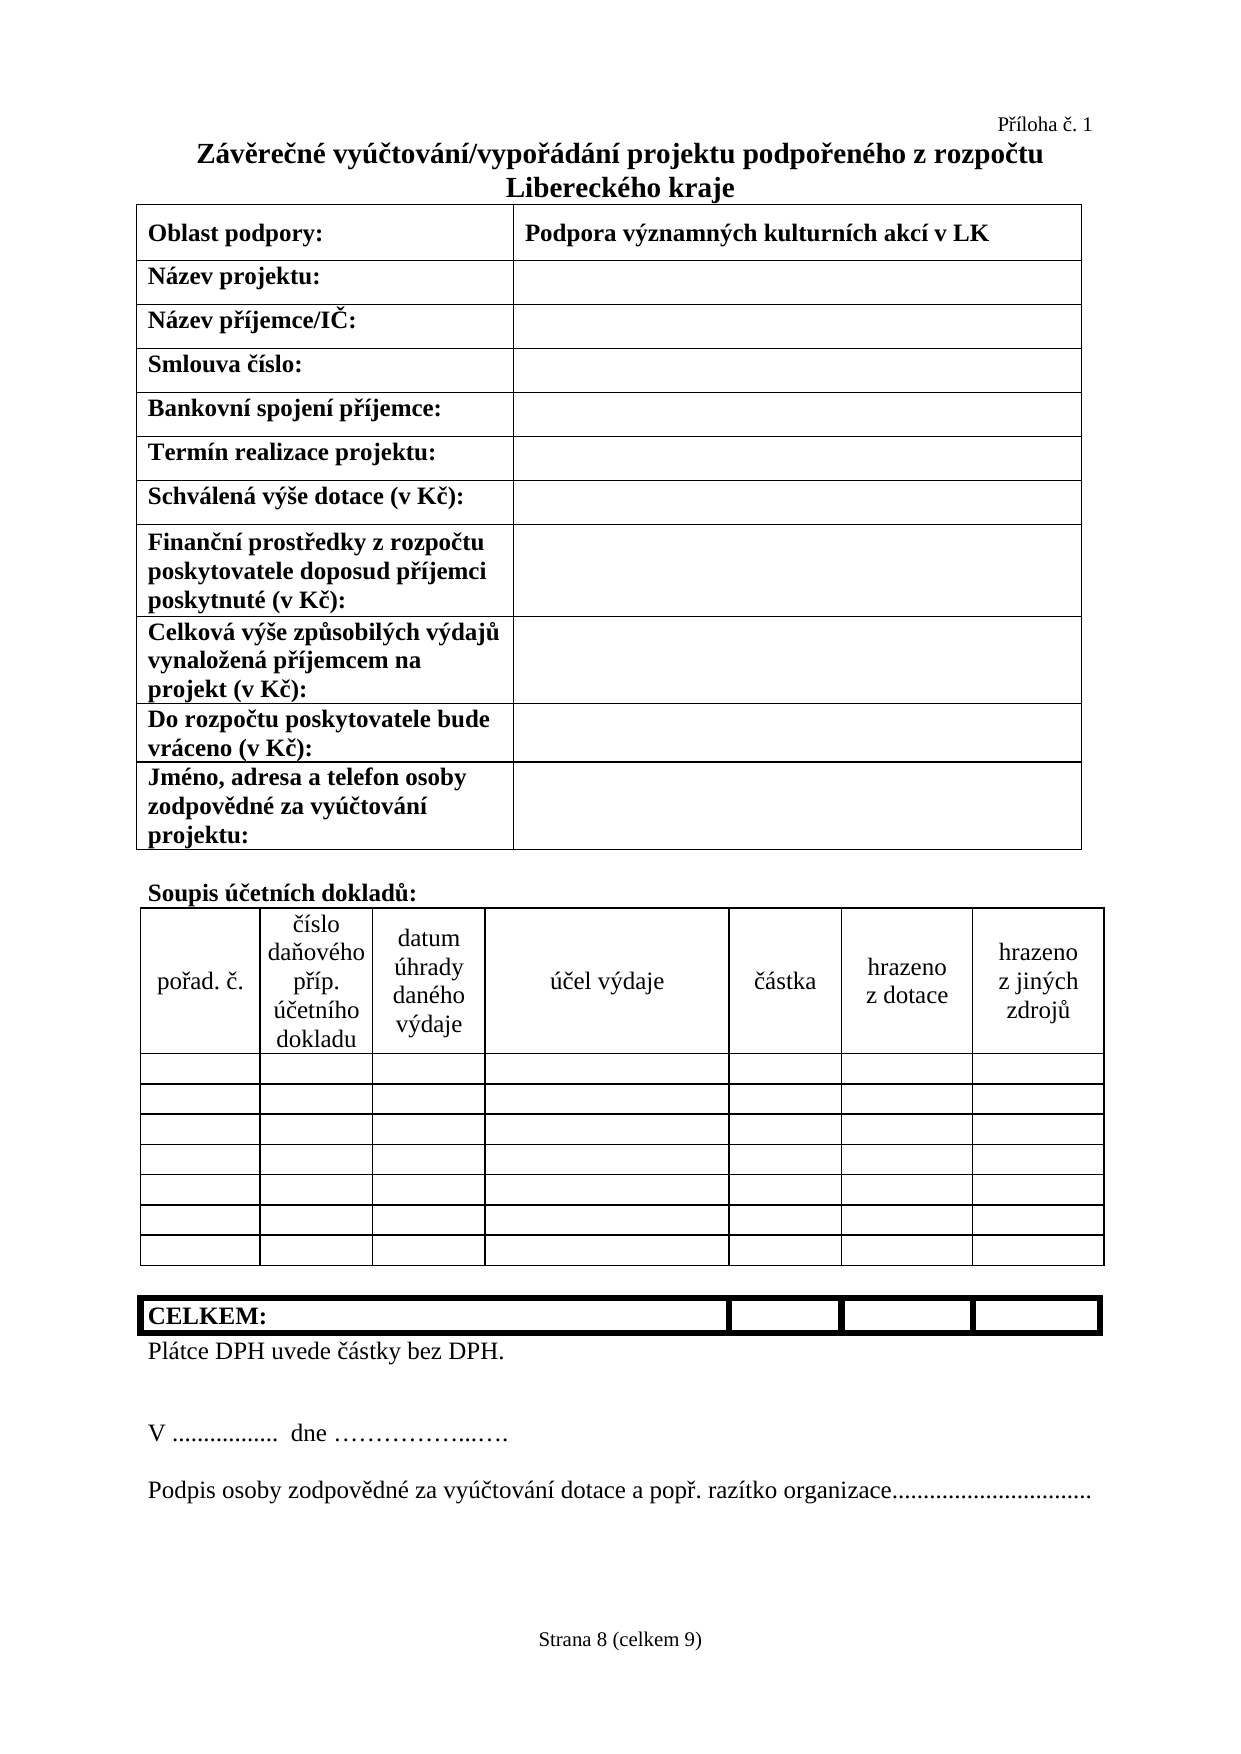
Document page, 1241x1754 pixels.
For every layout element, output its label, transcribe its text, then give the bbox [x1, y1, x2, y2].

table_cell [842, 1175, 972, 1204]
table_cell Finanční prostředky z rozpočtu poskytovatele doposud příjemci poskytnuté (v Kč): [137, 525, 513, 616]
table_cell [141, 1054, 259, 1083]
table_cell [141, 1115, 259, 1143]
table_cell Schválená výše dotace (v Kč): [137, 481, 513, 524]
table_header datum úhrady daného výdaje [373, 909, 484, 1052]
table_cell Bankovní spojení příjemce: [137, 393, 513, 436]
table_header [845, 1301, 970, 1330]
table_cell [261, 1145, 372, 1174]
table_header hrazeno z jiných zdrojů [973, 909, 1103, 1052]
table_cell [486, 1175, 728, 1204]
table_cell [261, 1054, 372, 1083]
table_cell [730, 1115, 841, 1143]
text Závěrečné vyúčtování/vypořádání projektu podpořeného z rozpočtu Libereckého kraje [148, 136, 1093, 203]
table_cell [486, 1085, 728, 1113]
table_cell [514, 393, 1081, 436]
table_cell [730, 1206, 841, 1234]
table_cell [486, 1236, 728, 1265]
table_header Podpora významných kulturních akcí v LK [514, 205, 1081, 260]
table_cell [261, 1175, 372, 1204]
table_cell Název příjemce/IČ: [137, 305, 513, 348]
table_cell Název projektu: [137, 261, 513, 304]
table_cell [261, 1206, 372, 1234]
table_cell [842, 1085, 972, 1113]
table_cell [373, 1115, 484, 1143]
table_cell Do rozpočtu poskytovatele bude vráceno (v Kč): [137, 704, 513, 761]
table_cell [486, 1206, 728, 1234]
table_cell [514, 437, 1081, 480]
table_cell [373, 1054, 484, 1083]
table_cell [141, 1236, 259, 1265]
table_cell Smlouva číslo: [137, 349, 513, 392]
table_cell Celková výše způsobilých výdajů vynaložená příjemcem na projekt (v Kč): [137, 617, 513, 703]
table_cell [842, 1115, 972, 1143]
table_cell [514, 704, 1081, 761]
table_header částka [730, 909, 841, 1052]
table_cell [373, 1206, 484, 1234]
table_cell Jméno, adresa a telefon osoby zodpovědné za vyúčtování projektu: [137, 763, 513, 849]
table_cell [373, 1236, 484, 1265]
table_cell [373, 1175, 484, 1204]
table_header pořad. č. [141, 909, 259, 1052]
table_cell [730, 1175, 841, 1204]
table_cell [973, 1054, 1103, 1083]
table_header [976, 1301, 1097, 1330]
table_cell [486, 1115, 728, 1143]
text Soupis účetních dokladů: [148, 878, 1093, 907]
table_cell [973, 1175, 1103, 1204]
table_cell [973, 1145, 1103, 1174]
table_header účel výdaje [486, 909, 728, 1052]
text Plátce DPH uvede částky bez DPH. [148, 1336, 1093, 1365]
table_cell [141, 1085, 259, 1113]
table_cell [730, 1054, 841, 1083]
table_header [732, 1301, 838, 1330]
table_cell [373, 1085, 484, 1113]
table_cell [842, 1206, 972, 1234]
table_cell [514, 349, 1081, 392]
table_cell [730, 1145, 841, 1174]
table_header Oblast podpory: [137, 205, 513, 260]
table_cell [730, 1236, 841, 1265]
table_cell [141, 1175, 259, 1204]
table_cell [261, 1085, 372, 1113]
table_cell [973, 1085, 1103, 1113]
table_cell [730, 1085, 841, 1113]
table_cell [514, 525, 1081, 616]
table_cell [842, 1054, 972, 1083]
table_cell [261, 1115, 372, 1143]
table_cell [973, 1206, 1103, 1234]
table_cell [514, 617, 1081, 703]
table_cell [842, 1145, 972, 1174]
table_header hrazeno z dotace [842, 909, 972, 1052]
table_cell [373, 1145, 484, 1174]
table_cell [514, 763, 1081, 849]
table_cell [486, 1145, 728, 1174]
text Podpis osoby zodpovědné za vyúčtování dotace a popř. razítko organizace................................ [148, 1475, 1093, 1504]
table_cell [514, 481, 1081, 524]
text V ................. dne ……………...…. [148, 1418, 1093, 1447]
table_cell [261, 1236, 372, 1265]
table_cell [514, 305, 1081, 348]
table_cell [141, 1206, 259, 1234]
table_cell [842, 1236, 972, 1265]
table_cell Termín realizace projektu: [137, 437, 513, 480]
table_header CELKEM: [144, 1301, 726, 1330]
table_cell [141, 1145, 259, 1174]
table_cell [486, 1054, 728, 1083]
table_cell [973, 1115, 1103, 1143]
table_cell [973, 1236, 1103, 1265]
text Příloha č. 1 [148, 112, 1093, 136]
table_header číslo daňového příp. účetního dokladu [261, 909, 372, 1052]
table_cell [514, 261, 1081, 304]
